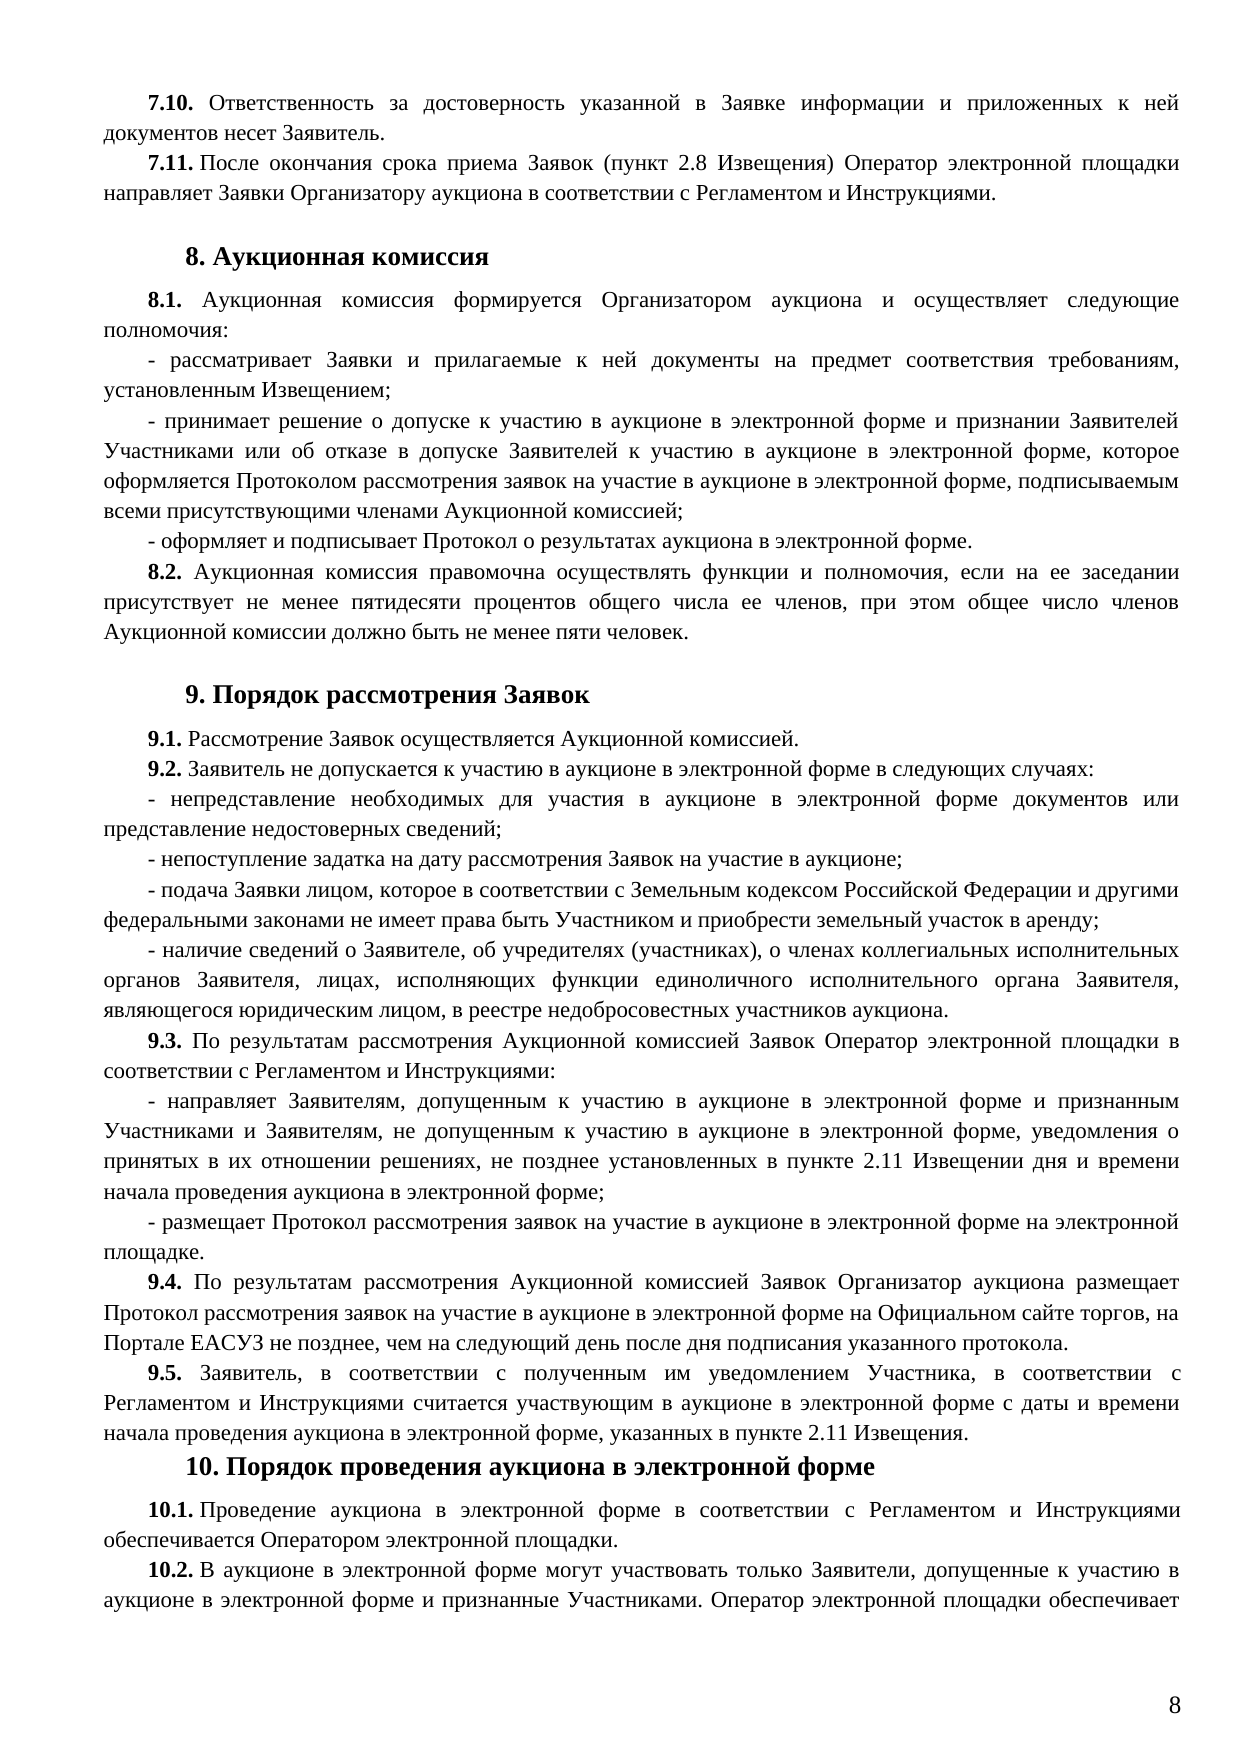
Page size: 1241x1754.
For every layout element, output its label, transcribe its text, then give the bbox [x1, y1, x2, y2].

text 9.2. Заявитель не допускается к участию в аукционе в электронной форме в следующих случаях: [103, 755, 1181, 781]
text - размещает Протокол рассмотрения заявок на участие в аукционе в электронной форме на электронной площадке. [103, 1208, 1181, 1264]
text 9.4. По результатам рассмотрения Аукционной комиссией Заявок Организатор аукциона размещает Протокол рассмотрения заявок на участие в аукционе в электронной форме на Официальном сайте торгов, на Портале ЕАСУЗ не позднее, чем на следующий день после дня подписания указанного протокола. [103, 1268, 1181, 1355]
subtitle 9. Порядок рассмотрения Заявок [185, 678, 1181, 710]
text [103, 1556, 1181, 1613]
text - рассматривает Заявки и прилагаемые к ней документы на предмет соответствия требованиям, установленным Извещением; [103, 346, 1181, 403]
text - подача Заявки лицом, которое в соответствии с Земельным кодексом Российской Федерации и другими федеральными законами не имеет права быть Участником и приобрести земельный участок в аренду; [103, 876, 1181, 932]
text - оформляет и подписывает Протокол о результатах аукциона в электронной форме. [103, 527, 1181, 554]
text - непоступление задатка на дату рассмотрения Заявок на участие в аукционе; [103, 846, 1181, 872]
text - непредставление необходимых для участия в аукционе в электронной форме документов или представление недостоверных сведений; [103, 785, 1181, 842]
text 9.1. Рассмотрение Заявок осуществляется Аукционной комиссией. [103, 725, 1181, 751]
text 8.1. Аукционная комиссия формируется Организатором аукциона и осуществляет следующие полномочия: [103, 286, 1181, 342]
text - принимает решение о допуске к участию в аукционе в электронной форме и признании Заявителей Участниками или об отказе в допуске Заявителей к участию в аукционе в электронной форме, которое оформляется Протоколом рассмотрения заявок на участие в аукционе в электронной форме, подписываемым всеми присутствующими членами Аукционной комиссией; [103, 407, 1181, 524]
text 10.1. Проведение аукциона в электронной форме в соответствии с Регламентом и Инструкциями обеспечивается Оператором электронной площадки. [103, 1496, 1181, 1552]
text 9.3. По результатам рассмотрения Аукционной комиссией Заявок Оператор электронной площадки в соответствии с Регламентом и Инструкциями: [103, 1027, 1181, 1083]
text 8.2. Аукционная комиссия правомочна осуществлять функции и полномочия, если на ее заседании присутствует не менее пятидесяти процентов общего числа ее членов, при этом общее число членов Аукционной комиссии должно быть не менее пяти человек. [103, 558, 1181, 644]
text - направляет Заявителям, допущенным к участию в аукционе в электронной форме и признанным Участниками и Заявителям, не допущенным к участию в аукционе в электронной форме, уведомления о принятых в их отношении решениях, не позднее установленных в пункте 2.11 Извещении дня и времени начала проведения аукциона в электронной форме; [103, 1087, 1181, 1204]
text 7.11. После окончания срока приема Заявок (пункт 2.8 Извещения) Оператор электронной площадки направляет Заявки Организатору аукциона в соответствии с Регламентом и Инструкциями. [103, 149, 1181, 206]
text 9.5. Заявитель, в соответствии с полученным им уведомлением Участника, в соответствии с Регламентом и Инструкциями считается участвующим в аукционе в электронной форме с даты и времени начала проведения аукциона в электронной форме, указанных в пункте 2.11 Извещения. [103, 1359, 1181, 1446]
text - наличие сведений о Заявителе, об учредителях (участниках), о членах коллегиальных исполнительных органов Заявителя, лицах, исполняющих функции единоличного исполнительного органа Заявителя, являющегося юридическим лицом, в реестре недобросовестных участников аукциона. [103, 936, 1181, 1023]
subtitle 8. Аукционная комиссия [185, 240, 1181, 271]
text 7.10. Ответственность за достоверность указанной в Заявке информации и приложенных к ней документов несет Заявитель. [103, 89, 1181, 145]
subtitle 10. Порядок проведения аукциона в электронной форме [185, 1450, 1181, 1481]
